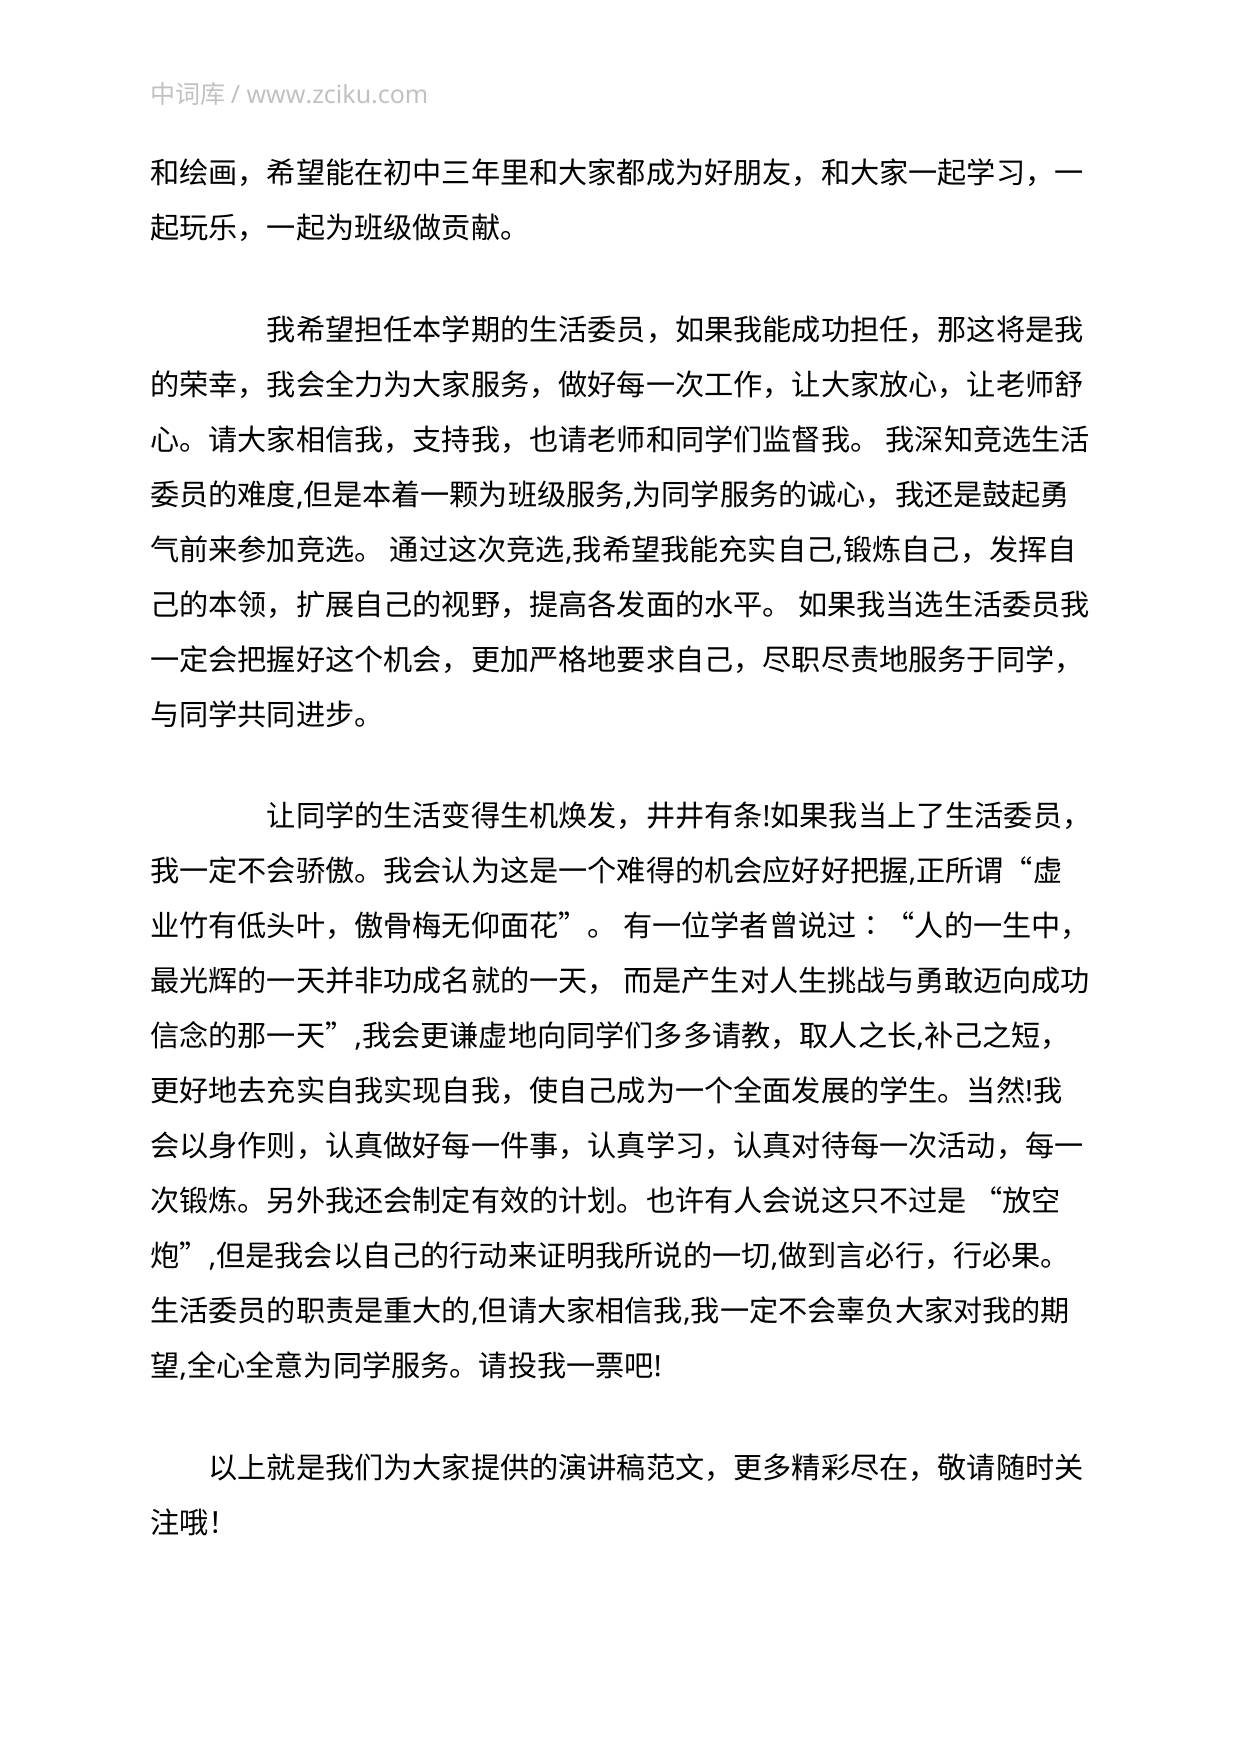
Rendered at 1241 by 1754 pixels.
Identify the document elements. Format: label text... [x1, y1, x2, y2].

text 我希望担任本学期的生活委员，如果我能成功担任，那这将是我的荣幸，我会全力为大家服务，做好每一次工作，让大家放心，让老师舒心。请大家相信我，支持我，也请老师和同学们监督我。 我深知竞选生活委员的难度,但是本着一颗为班级服务,为同学服务的诚心，我还是鼓起勇气前来参加竞选。 通过这次竞选,我希望我能充实自己,锻炼自己，发挥自己的本领，扩展自己的视野，提高各发面的水平。 如果我当选生活委员我一定会把握好这个机会，更加严格地要求自己，尽职尽责地服务于同学，与同学共同进步。 [150, 307, 1090, 733]
text 以上就是我们为大家提供的演讲稿范文，更多精彩尽在，敬请随时关注哦！ [150, 1444, 1090, 1542]
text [150, 150, 1090, 247]
text 让同学的生活变得生机焕发，井井有条!如果我当上了生活委员，我一定不会骄傲。我会认为这是一个难得的机会应好好把握,正所谓“虚业竹有低头叶，傲骨梅无仰面花”。 有一位学者曾说过∶“人的一生中，最光辉的一天并非功成名就的一天， 而是产生对人生挑战与勇敢迈向成功信念的那一天”,我会更谦虚地向同学们多多请教，取人之长,补己之短，更好地去充实自我实现自我，使自己成为一个全面发展的学生。当然!我会以身作则，认真做好每一件事，认真学习，认真对待每一次活动，每一次锻炼。另外我还会制定有效的计划。也许有人会说这只不过是 “放空炮”,但是我会以自己的行动来证明我所说的一切,做到言必行，行必果。 生活委员的职责是重大的,但请大家相信我,我一定不会辜负大家对我的期望,全心全意为同学服务。请投我一票吧! [150, 793, 1090, 1385]
